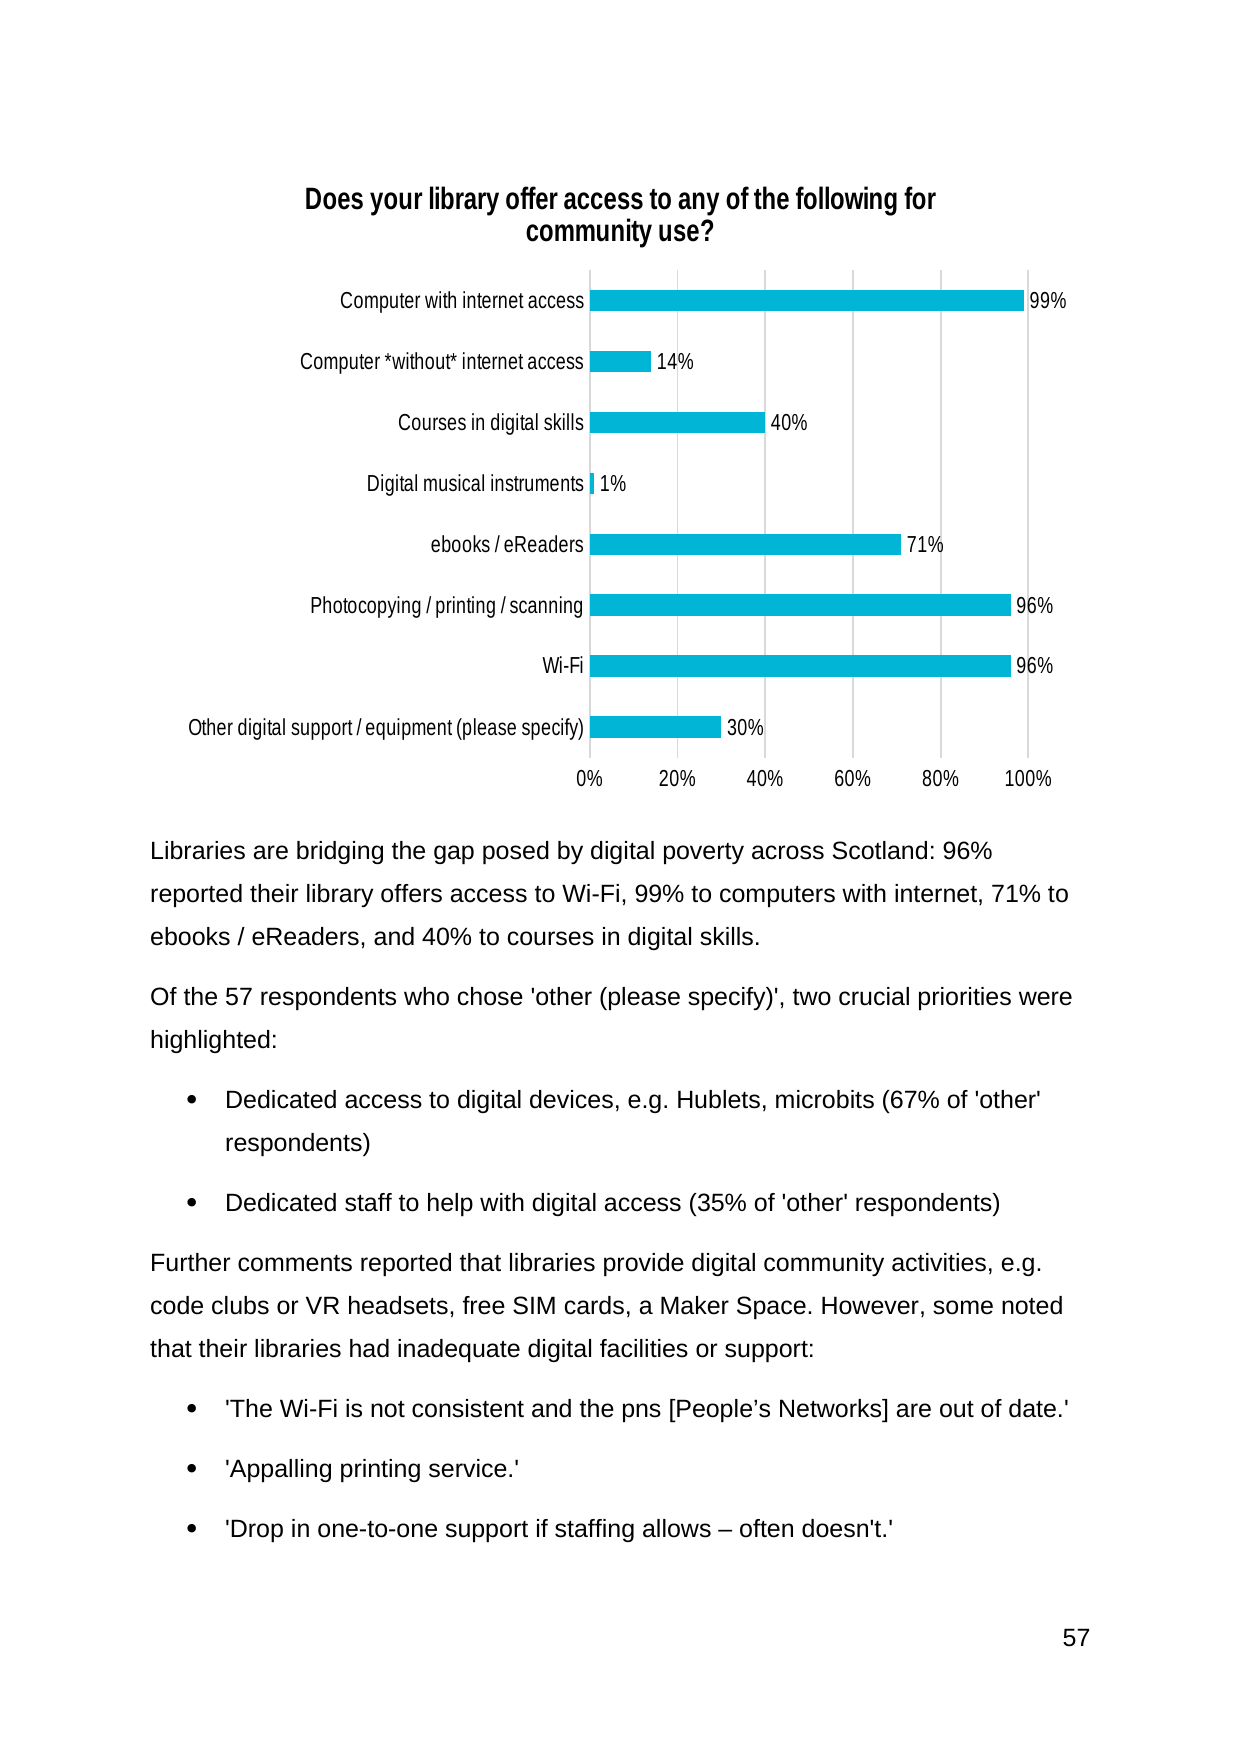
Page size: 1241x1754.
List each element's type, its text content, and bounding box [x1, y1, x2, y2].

text Libraries are bridging the gap posed by digital poverty across Scotland: 96% reported their library offers access to Wi-Fi, 99% to computers with internet, 71% to ebooks / eReaders, and 40% to courses in digital skills. [150, 836, 1090, 951]
text Further comments reported that libraries provide digital community activities, e.g. code clubs or VR headsets, free SIM cards, a Maker Space. However, some noted that their libraries had inadequate digital facilities or support: [150, 1248, 1090, 1363]
list 'The Wi-Fi is not consistent and the pns [People’s Networks] are out of date.' [187, 1394, 1090, 1423]
text Of the 57 respondents who chose 'other (please specify)', two crucial priorities were highlighted: [150, 982, 1090, 1054]
list Dedicated staff to help with digital access (35% of 'other' respondents) [187, 1188, 1090, 1217]
list Dedicated access to digital devices, e.g. Hublets, microbits (67% of 'other' respondents) [187, 1085, 1090, 1157]
list 'Appalling printing service.' [187, 1454, 1090, 1483]
list 'Drop in one-to-one support if staffing allows – often doesn't.' [187, 1514, 1090, 1543]
